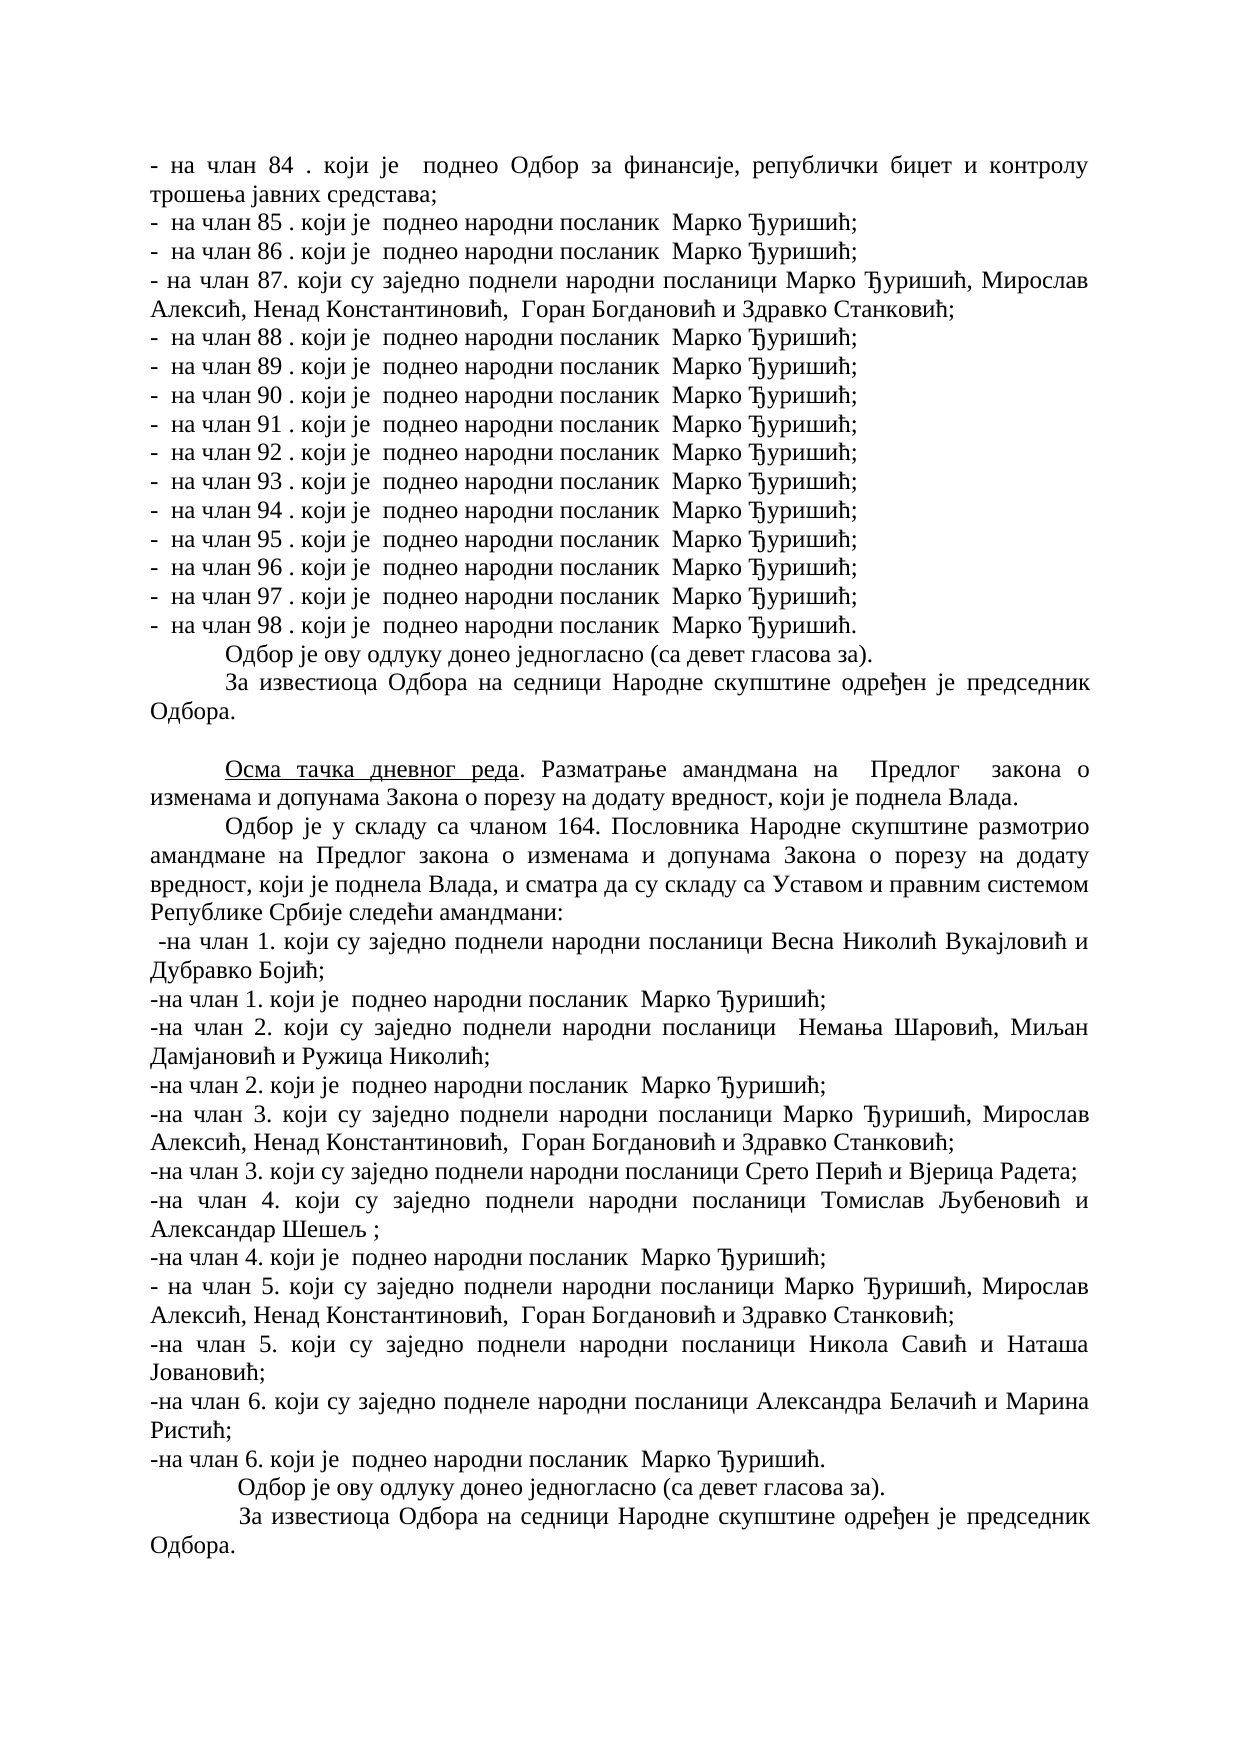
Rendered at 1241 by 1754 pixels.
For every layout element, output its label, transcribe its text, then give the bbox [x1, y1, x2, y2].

text - на члан 84 . који је поднео Одбор за финансије, републички биџет и контролу трошења јавних средстава; [150, 150, 1090, 207]
text За известиоца Одбора на седници Народне скупштине одређен је председник Одбора. [150, 667, 1090, 725]
text Осма тачка дневног реда. Разматрање амандмана на Предлог закона о изменама и допунама Закона о порезу на додату вредност, који је поднела Влада. [150, 754, 1090, 811]
text - на члан 97 . који је поднео народни посланик Марко Ђуришић; [150, 581, 1090, 610]
text - на члан 93 . који је поднео народни посланик Марко Ђуришић; [150, 466, 1090, 495]
text - на члан 95 . који је поднео народни посланик Марко Ђуришић; [150, 524, 1090, 552]
text -на члан 2. који је поднео народни посланик Марко Ђуришић; [150, 1070, 1090, 1099]
text - на члан 89 . који је поднео народни посланик Марко Ђуришић; [150, 351, 1090, 380]
text -на члан 3. који су заједно поднели народни посланици Срето Перић и Вјерица Радета; [150, 1156, 1090, 1185]
text - на члан 94 . који је поднео народни посланик Марко Ђуришић; [150, 495, 1090, 524]
text - на члан 90 . који је поднео народни посланик Марко Ђуришић; [150, 380, 1090, 409]
text - на члан 85 . који је поднео народни посланик Марко Ђуришић; [150, 207, 1090, 236]
text - на члан 91 . који је поднео народни посланик Марко Ђуришић; [150, 409, 1090, 437]
text - на члан 96 . који је поднео народни посланик Марко Ђуришић; [150, 552, 1090, 581]
text - на члан 5. који су заједно поднели народни посланици Марко Ђуришић, Мирослав Алексић, Ненад Константиновић, Горан Богдановић и Здравко Станковић; [150, 1271, 1090, 1329]
text -на члан 6. који је поднео народни посланик Марко Ђуришић. [150, 1444, 1090, 1472]
text - на члан 98 . који је поднео народни посланик Марко Ђуришић. [150, 610, 1090, 639]
text За известиоца Одбора на седници Народне скупштине одређен је председник Одбора. [150, 1501, 1090, 1559]
text -на члан 1. који су заједно поднели народни посланици Весна Николић Вукајловић и Дубравко Бојић; [150, 926, 1090, 984]
text -на члан 4. који је поднео народни посланик Марко Ђуришић; [150, 1242, 1090, 1271]
text Одбор је ову одлуку донео једногласно (са девет гласова за). [150, 1472, 1090, 1501]
text - на члан 92 . који је поднео народни посланик Марко Ђуришић; [150, 437, 1090, 466]
text Одбор је ову одлуку донео једногласно (са девет гласова за). [150, 639, 1090, 667]
text -на члан 1. који је поднео народни посланик Марко Ђуришић; [150, 984, 1090, 1012]
text - на члан 87. који су заједно поднели народни посланици Марко Ђуришић, Мирослав Алексић, Ненад Константиновић, Горан Богдановић и Здравко Станковић; [150, 265, 1090, 322]
text -на члан 6. који су заједно поднеле народни посланици Александра Белачић и Марина Ристић; [150, 1386, 1090, 1444]
text -на члан 3. који су заједно поднели народни посланици Марко Ђуришић, Мирослав Алексић, Ненад Константиновић, Горан Богдановић и Здравко Станковић; [150, 1099, 1090, 1156]
text -на члан 4. који су заједно поднели народни посланици Томислав Љубеновић и Александар Шешељ ; [150, 1185, 1090, 1242]
text - на члан 86 . који је поднео народни посланик Марко Ђуришић; [150, 236, 1090, 265]
text -на члан 5. који су заједно поднели народни посланици Никола Савић и Наташа Јовановић; [150, 1329, 1090, 1386]
text - на члан 88 . који је поднео народни посланик Марко Ђуришић; [150, 322, 1090, 351]
text Одбор је у складу са чланом 164. Пословника Народне скупштине размотрио амандмане на Предлог закона о изменама и допунама Закона о порезу на додату вредност, који је поднела Влада, и сматра да су складу са Уставом и правним системом Републике Србије следећи амандмани: [150, 811, 1090, 926]
text -на члан 2. који су заједно поднели народни посланици Немања Шаровић, Миљан Дамјановић и Ружица Николић; [150, 1012, 1090, 1070]
